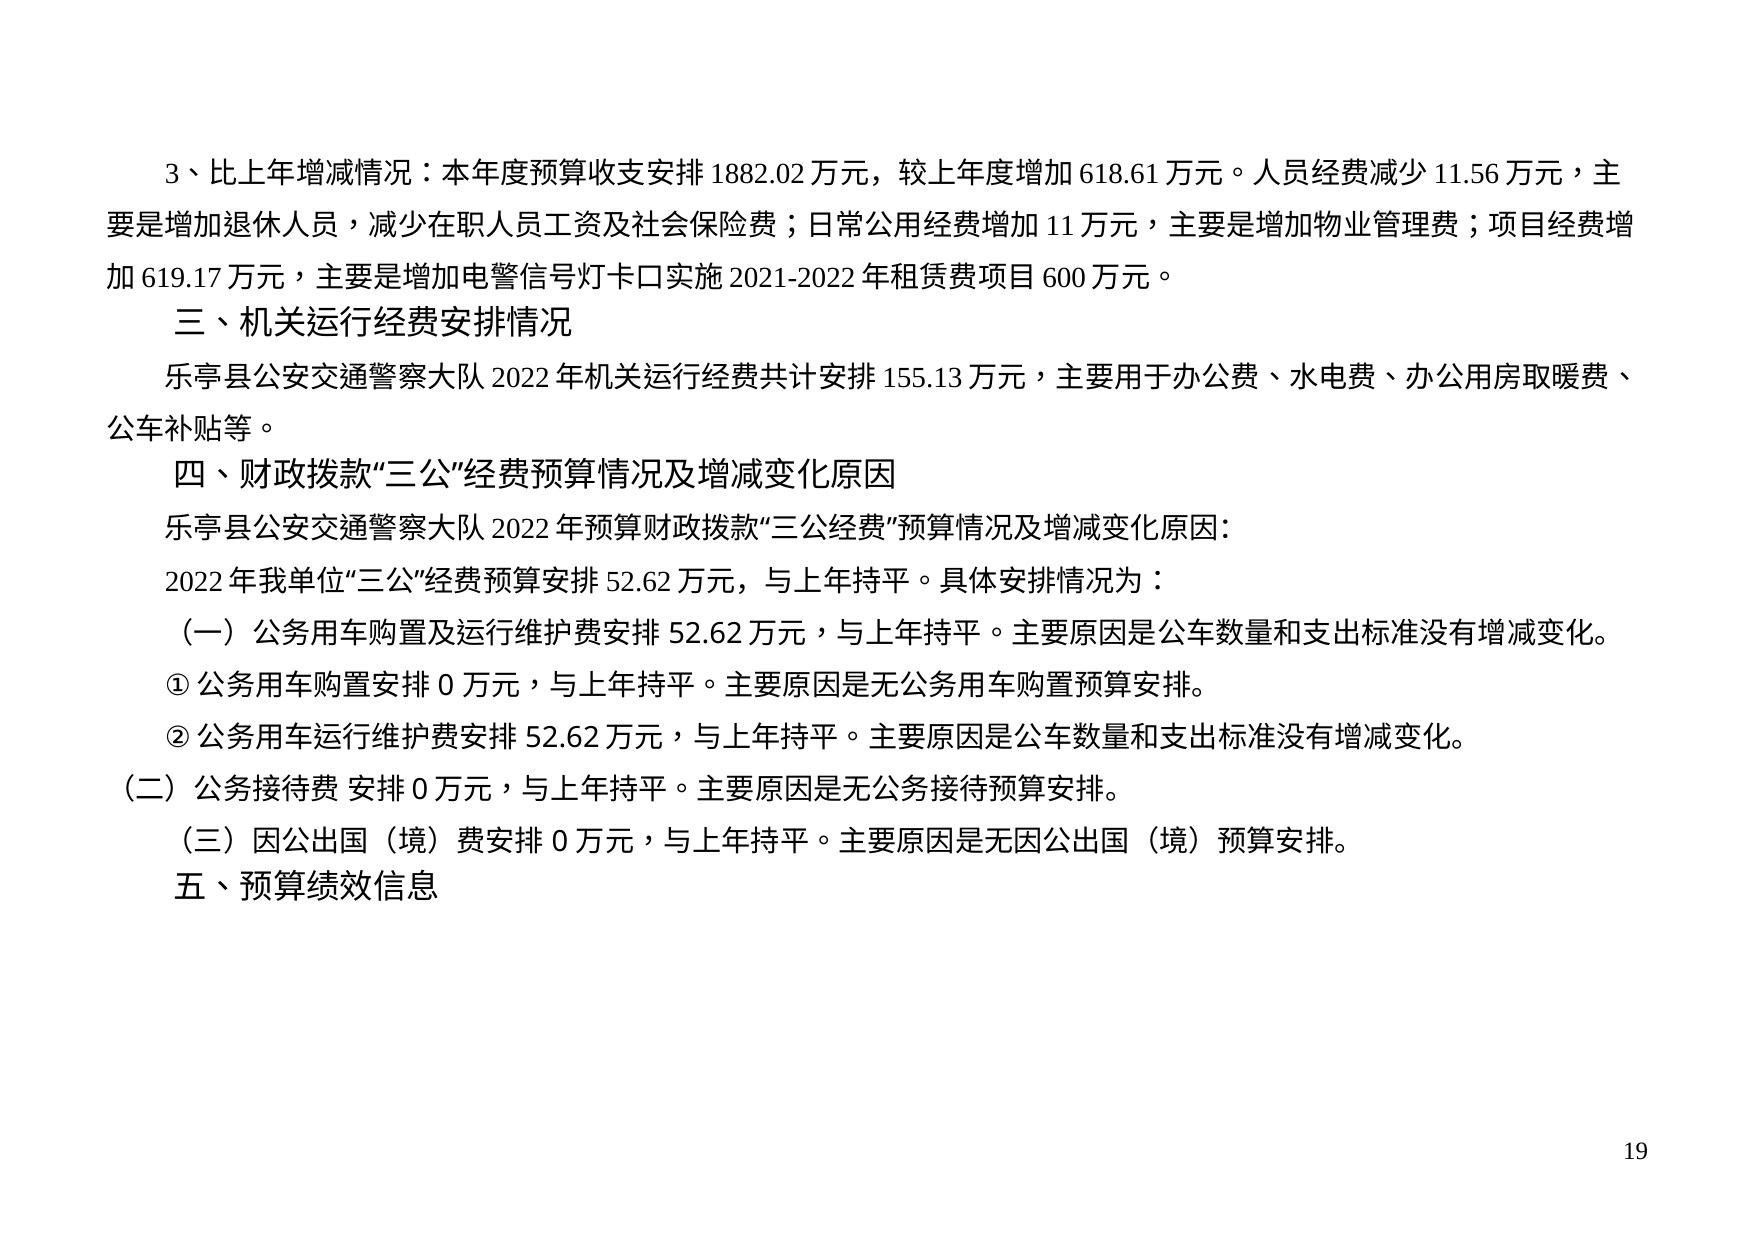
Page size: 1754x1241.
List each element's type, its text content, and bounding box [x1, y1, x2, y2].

text ②公务用车运行维护费安排 52.62万元，与上年持平。主要原因是公车数量和支出标准没有增减变化。 [106, 706, 1648, 758]
text （一）公务用车购置及运行维护费安排 52.62万元，与上年持平。主要原因是公车数量和支出标准没有增减变化。 [106, 601, 1648, 653]
text 3、比上年增减情况：本年度预算收支安排1882.02万元，较上年度增加618.61万元。人员经费减少11.56万元，主要是增加退休人员，减少在职人员工资及社会保险费；日常公用经费增加11万元，主要是增加物业管理费；项目经费增加619.17万元，主要是增加电警信号灯卡口实施2021-2022年租赁费项目600万元。 [106, 142, 1648, 298]
text 乐亭县公安交通警察大队2022年机关运行经费共计安排155.13万元，主要用于办公费、水电费、办公用房取暖费、公车补贴等。 [106, 346, 1648, 450]
list 公务接待费 安排0万元，与上年持平。主要原因是无公务接待预算安排。 [106, 758, 1648, 810]
text 五、预算绩效信息 [106, 863, 1648, 908]
text ①公务用车购置安排 0 万元，与上年持平。主要原因是无公务用车购置预算安排。 [106, 653, 1648, 706]
text 乐亭县公安交通警察大队2022年预算财政拨款“三公经费”预算情况及增减变化原因： [106, 497, 1648, 549]
text 三、机关运行经费安排情况 [106, 299, 1648, 344]
text 2022年我单位“三公”经费预算安排52.62万元，与上年持平。具体安排情况为： [106, 549, 1648, 601]
list （三）因公出国（境）费安排 0 万元，与上年持平。主要原因是无因公出国（境）预算安排。 [106, 810, 1648, 862]
text 四、财政拨款“三公”经费预算情况及增减变化原因 [106, 451, 1648, 496]
